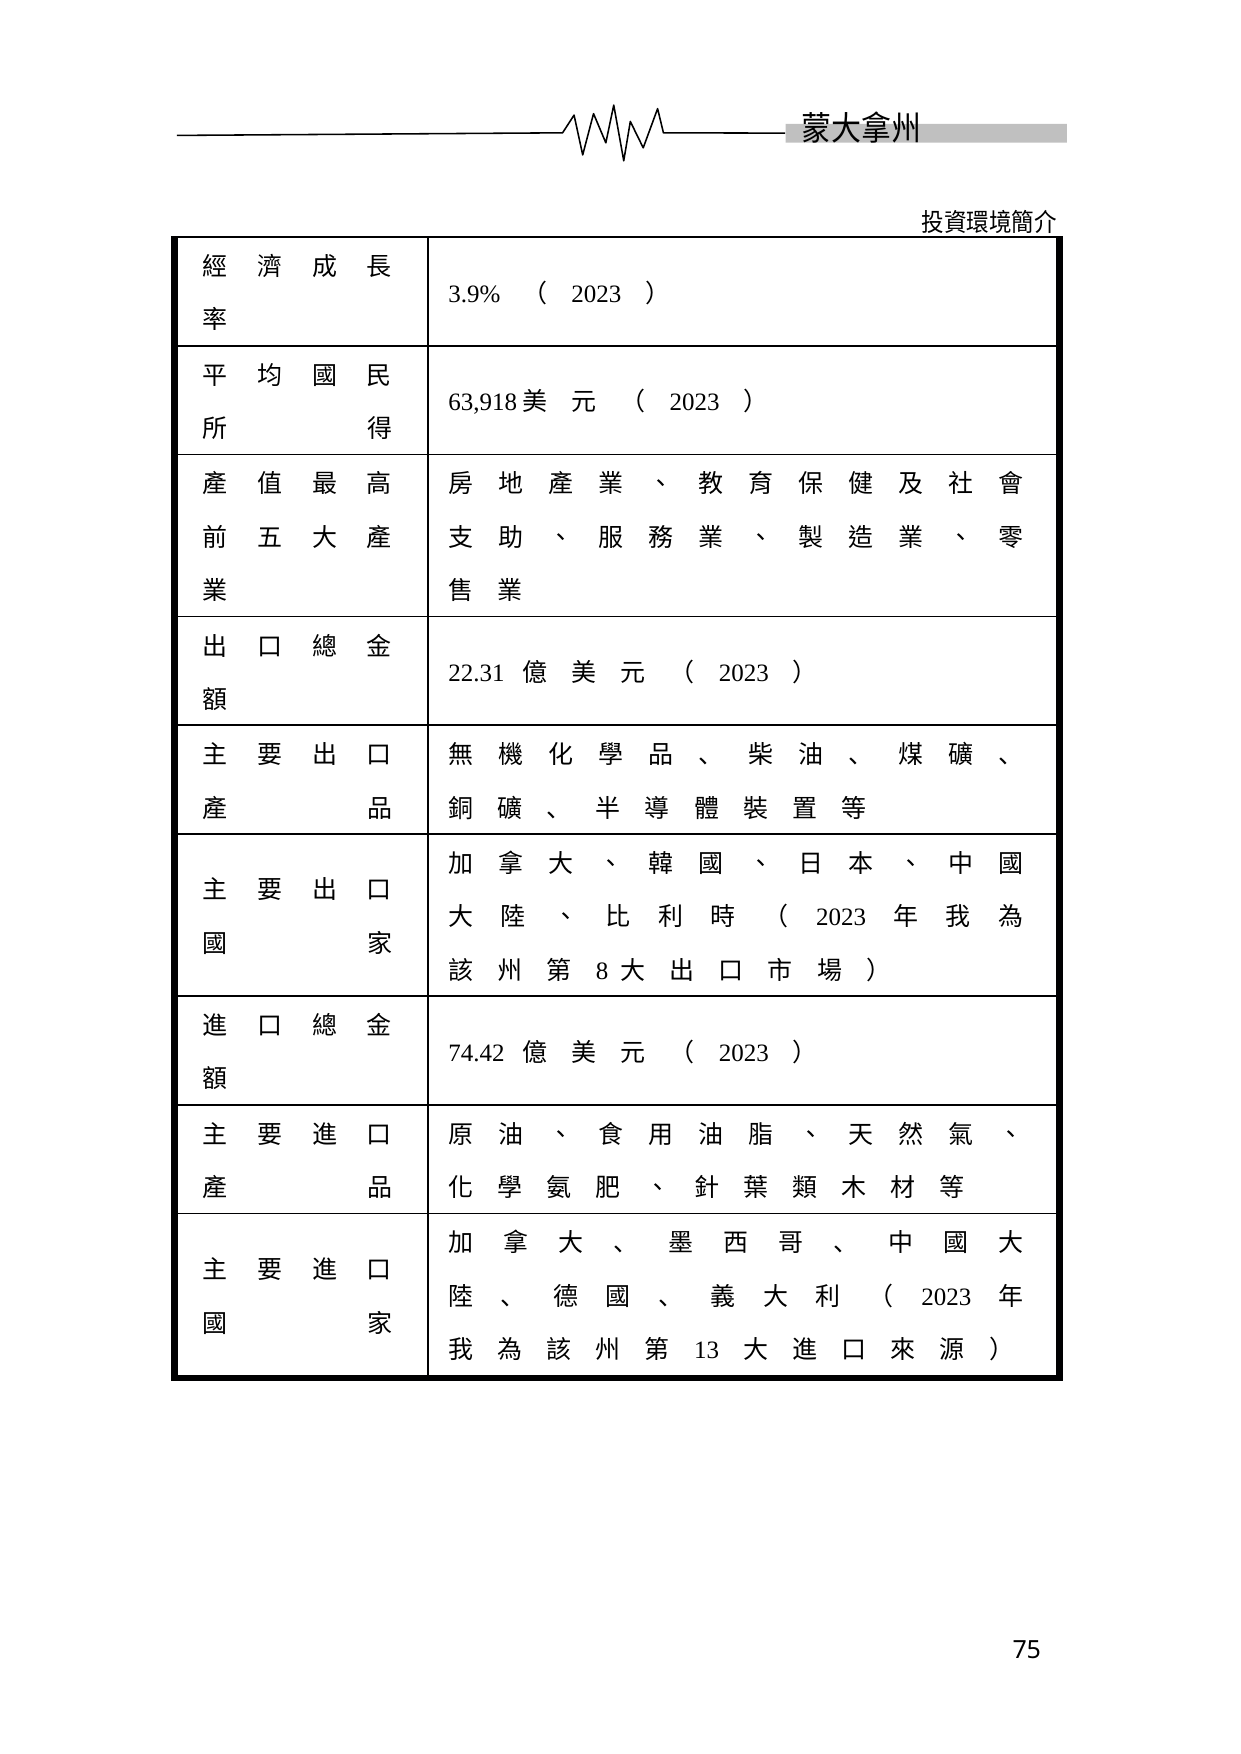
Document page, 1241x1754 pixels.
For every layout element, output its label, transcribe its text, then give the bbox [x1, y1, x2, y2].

table_cell 加拿大、韓國、日本、中國大陸、比利時（2023年我為該州第8大出口市場） [429, 835, 1056, 995]
table_cell 主要出口國家 [178, 835, 427, 995]
table_cell 平均國民所得 [178, 347, 427, 453]
table_cell 加拿大、墨西哥、中國大陸、德國、義大利（2023年我為該州第13大進口來源） [429, 1214, 1056, 1375]
table_cell 進口總金額 [178, 997, 427, 1104]
table_cell 主要出口產品 [178, 726, 427, 833]
table_cell 房地產業、教育保健及社會支助、服務業、製造業、零售業 [429, 455, 1056, 616]
table_cell 3.9%（2023） [429, 238, 1056, 345]
table_cell 主要進口產品 [178, 1106, 427, 1212]
table_cell 無機化學品、柴油、煤礦、銅礦、半導體裝置等 [429, 726, 1056, 833]
table_cell 74.42億美元（2023） [429, 997, 1056, 1104]
table_cell 經濟成長率 [178, 238, 427, 345]
table_cell 原油、食用油脂、天然氣、化學氨肥、針葉類木材等 [429, 1106, 1056, 1212]
table_cell 主要進口國家 [178, 1214, 427, 1375]
table_cell 63,918美元（2023） [429, 347, 1056, 453]
table_cell 產值最高前五大產業 [178, 455, 427, 616]
table_cell 出口總金額 [178, 617, 427, 724]
table_cell 22.31億美元（2023） [429, 617, 1056, 724]
